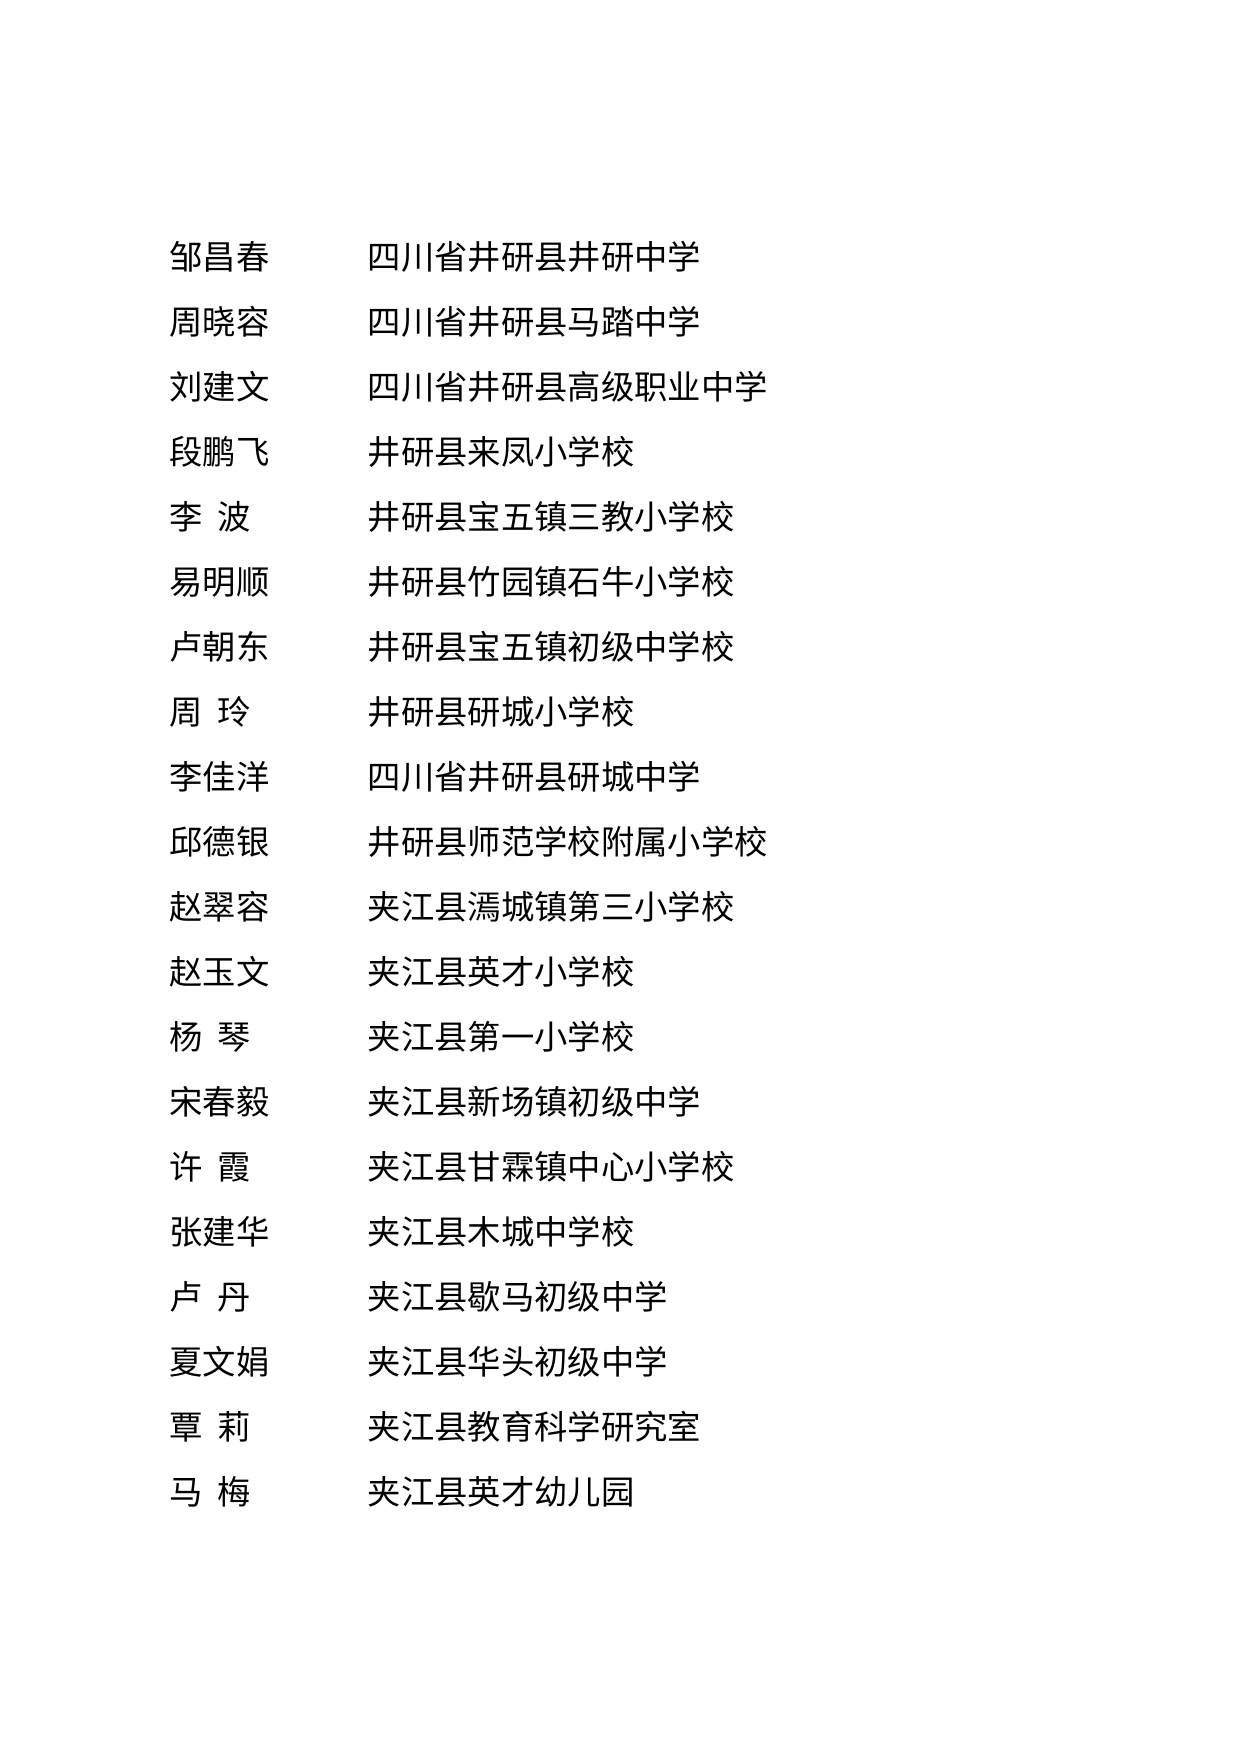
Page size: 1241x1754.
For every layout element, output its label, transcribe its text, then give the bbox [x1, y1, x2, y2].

table_cell 刘建文 [158, 353, 356, 417]
table_cell 覃 莉 [158, 1393, 356, 1457]
table_cell 四川省井研县研城中学 [356, 743, 931, 807]
table_cell 卢朝东 [158, 613, 356, 677]
table_cell 夏文娟 [158, 1328, 356, 1392]
table_cell 四川省井研县高级职业中学 [356, 353, 931, 417]
table_cell 杨 琴 [158, 1003, 356, 1067]
table_cell 李 波 [158, 483, 356, 547]
table_cell 马 梅 [158, 1458, 356, 1522]
table_cell 李佳洋 [158, 743, 356, 807]
table_cell 夹江县英才小学校 [356, 938, 931, 1002]
table_cell 宋春毅 [158, 1068, 356, 1132]
table_cell 周晓容 [158, 288, 356, 352]
table_cell 卢 丹 [158, 1263, 356, 1327]
table_cell 四川省井研县马踏中学 [356, 288, 931, 352]
table_cell 夹江县歇马初级中学 [356, 1263, 931, 1327]
table_cell 夹江县甘霖镇中心小学校 [356, 1133, 931, 1197]
table_cell 赵翠容 [158, 873, 356, 937]
table_cell 夹江县漹城镇第三小学校 [356, 873, 931, 937]
table_cell 邹昌春 [158, 223, 356, 287]
table_cell 邱德银 [158, 808, 356, 872]
table_cell 井研县师范学校附属小学校 [356, 808, 931, 872]
table_cell 夹江县教育科学研究室 [356, 1393, 931, 1457]
table_cell 夹江县木城中学校 [356, 1198, 931, 1262]
table_cell 井研县竹园镇石牛小学校 [356, 548, 931, 612]
table_cell 夹江县第一小学校 [356, 1003, 931, 1067]
table_cell 张建华 [158, 1198, 356, 1262]
table_cell 四川省井研县井研中学 [356, 223, 931, 287]
table_cell 赵玉文 [158, 938, 356, 1002]
table_cell 井研县研城小学校 [356, 678, 931, 742]
table_cell 易明顺 [158, 548, 356, 612]
table_cell 夹江县英才幼儿园 [356, 1458, 931, 1522]
table_cell 夹江县新场镇初级中学 [356, 1068, 931, 1132]
table_cell 井研县来凤小学校 [356, 418, 931, 482]
table_cell 周 玲 [158, 678, 356, 742]
table_cell 许 霞 [158, 1133, 356, 1197]
table_cell 井研县宝五镇三教小学校 [356, 483, 931, 547]
table_cell 夹江县华头初级中学 [356, 1328, 931, 1392]
table_cell 井研县宝五镇初级中学校 [356, 613, 931, 677]
table_cell 段鹏飞 [158, 418, 356, 482]
